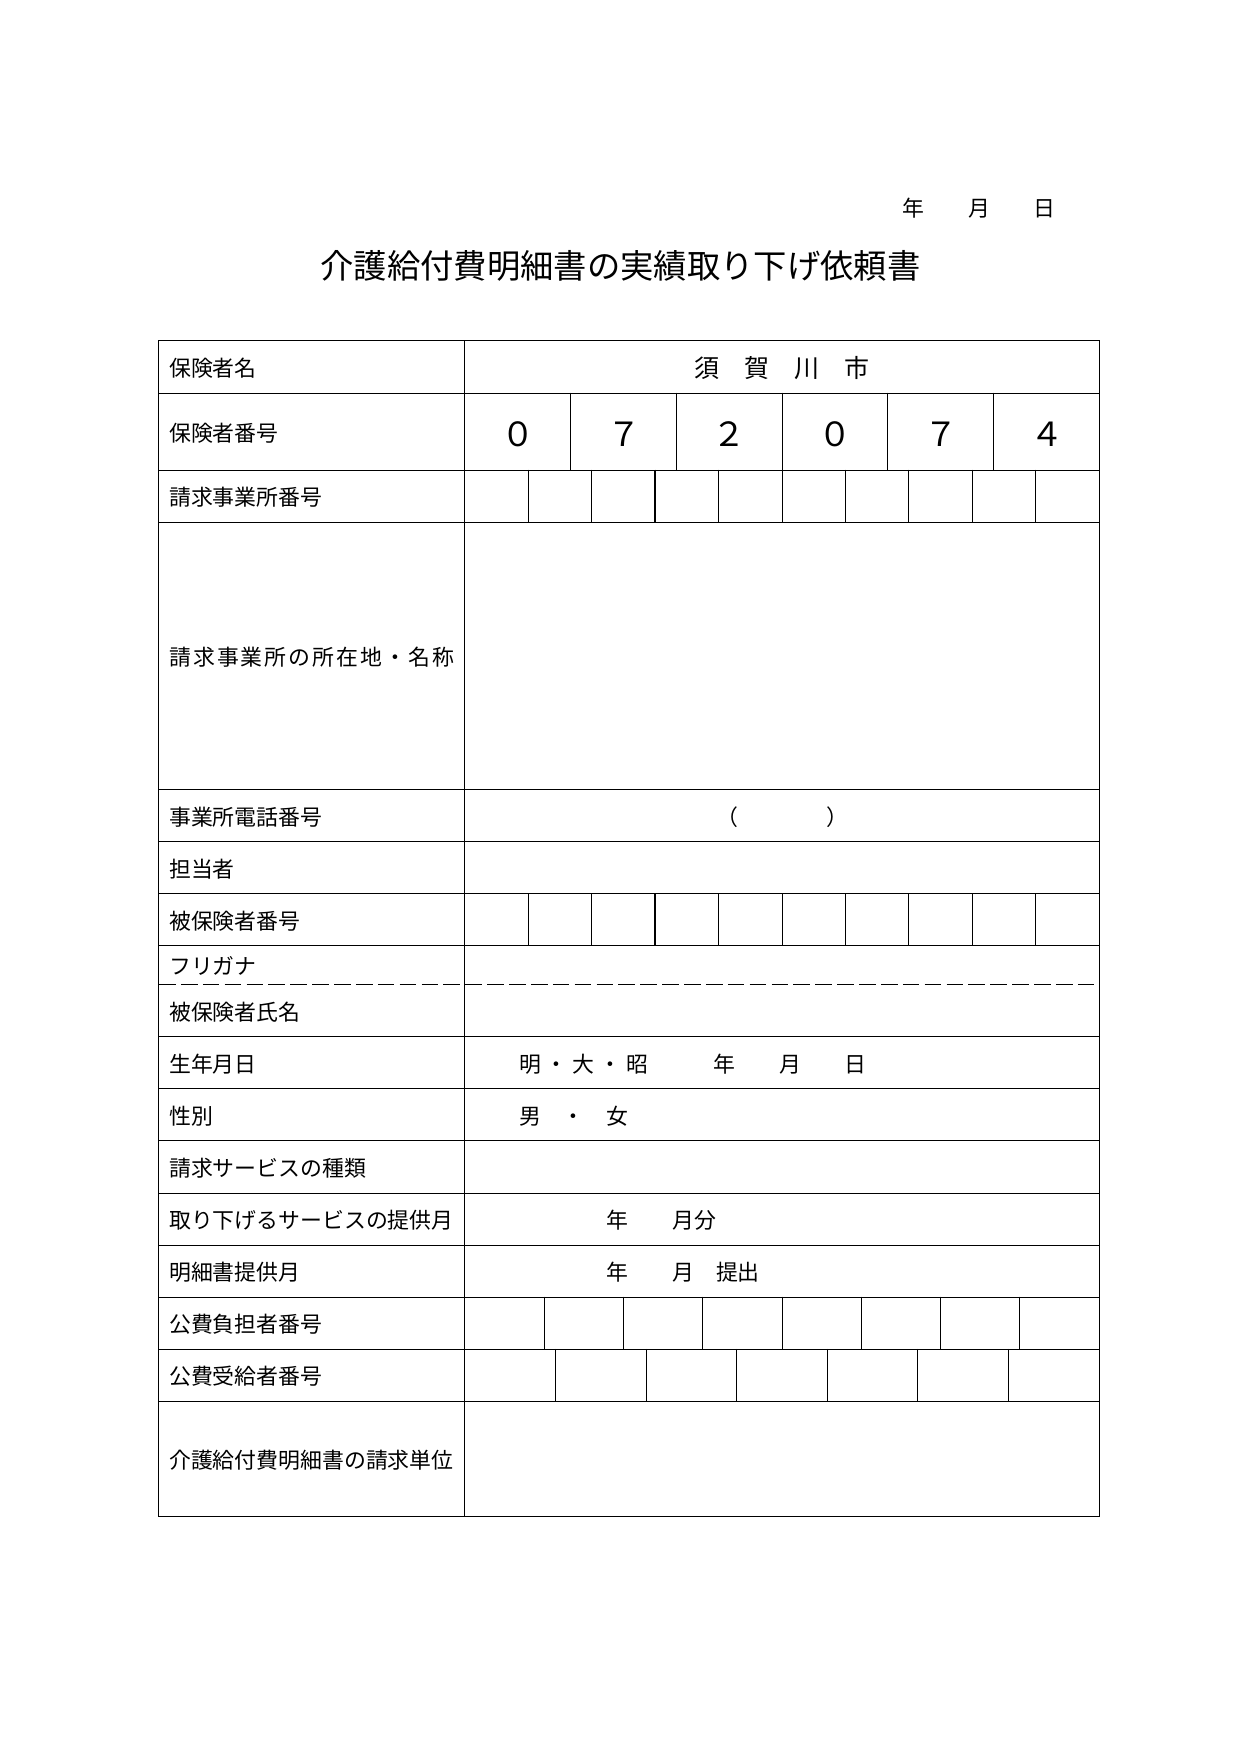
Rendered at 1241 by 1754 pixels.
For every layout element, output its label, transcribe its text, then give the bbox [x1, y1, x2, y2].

table_cell [656, 894, 718, 945]
table_cell 請求サービスの種類 [159, 1141, 464, 1192]
table_cell 公費負担者番号 [159, 1298, 464, 1349]
table_cell [556, 1350, 646, 1401]
table_cell [465, 523, 1099, 789]
table_cell 被保険者氏名 [159, 984, 464, 1036]
table_cell [719, 894, 782, 945]
table_cell 事業所電話番号 [159, 790, 464, 841]
table_cell [465, 946, 1099, 984]
table_cell [846, 894, 908, 945]
table_cell [783, 894, 845, 945]
table_cell ７ [888, 394, 993, 469]
table_cell [737, 1350, 827, 1401]
text 介護給付費明細書の実績取り下げ依頼書 [148, 226, 1092, 302]
table_cell [1036, 471, 1099, 522]
table_cell [909, 894, 972, 945]
table_cell [846, 471, 908, 522]
text 年 月 日 [148, 188, 1056, 226]
table_cell [656, 471, 718, 522]
table_cell [465, 894, 528, 945]
table_cell 介護給付費明細書の請求単位 [159, 1402, 464, 1516]
table_cell [1009, 1350, 1099, 1401]
table_cell [1020, 1298, 1099, 1349]
table_cell [624, 1298, 702, 1349]
table_cell [592, 894, 654, 945]
table_cell [545, 1298, 623, 1349]
table_cell 請求事業所番号 [159, 471, 464, 522]
table_cell （ ） [465, 790, 1099, 841]
table_cell [465, 984, 1099, 1036]
table_cell [465, 842, 1099, 893]
table_header 保険者名 [159, 341, 464, 392]
table_cell 担当者 [159, 842, 464, 893]
table_cell 性別 [159, 1089, 464, 1140]
table_cell ７ [571, 394, 676, 469]
table_cell [783, 471, 845, 522]
table_cell 保険者番号 [159, 394, 464, 469]
table_cell 取り下げるサービスの提供月 [159, 1194, 464, 1244]
table_cell [941, 1298, 1019, 1349]
table_cell 年 月 提出 [465, 1246, 1099, 1297]
table_cell [918, 1350, 1008, 1401]
table_cell [719, 471, 782, 522]
table_cell 明細書提供月 [159, 1246, 464, 1297]
table_cell [973, 894, 1035, 945]
table_cell [465, 1402, 1099, 1516]
table_cell [909, 471, 972, 522]
table_cell [973, 471, 1035, 522]
table_cell [465, 1298, 544, 1349]
table_cell [783, 1298, 861, 1349]
table_cell [465, 1350, 555, 1401]
table_cell [529, 471, 591, 522]
table_cell ０ [465, 394, 570, 469]
table_cell ４ [994, 394, 1099, 469]
table_cell 明 ・ 大 ・ 昭 年 月 日 [465, 1037, 1099, 1088]
table_cell [465, 471, 528, 522]
table_cell フリガナ [159, 946, 464, 984]
table_cell 公費受給者番号 [159, 1350, 464, 1401]
table_cell [647, 1350, 736, 1401]
table_cell 生年月日 [159, 1037, 464, 1088]
table_cell 被保険者番号 [159, 894, 464, 945]
table_cell [703, 1298, 782, 1349]
table_cell [592, 471, 654, 522]
table_cell 請求事業所の所在地・名称 [159, 523, 464, 789]
table_cell [1036, 894, 1099, 945]
table_cell [465, 1141, 1099, 1192]
table_cell ０ [783, 394, 887, 469]
table_cell 男 ・ 女 [465, 1089, 1099, 1140]
table_cell 年 月分 [465, 1194, 1099, 1244]
table_cell [862, 1298, 940, 1349]
table_cell [828, 1350, 917, 1401]
table_cell ２ [677, 394, 782, 469]
table_cell [529, 894, 591, 945]
table_header 須 賀 川 市 [465, 341, 1099, 392]
